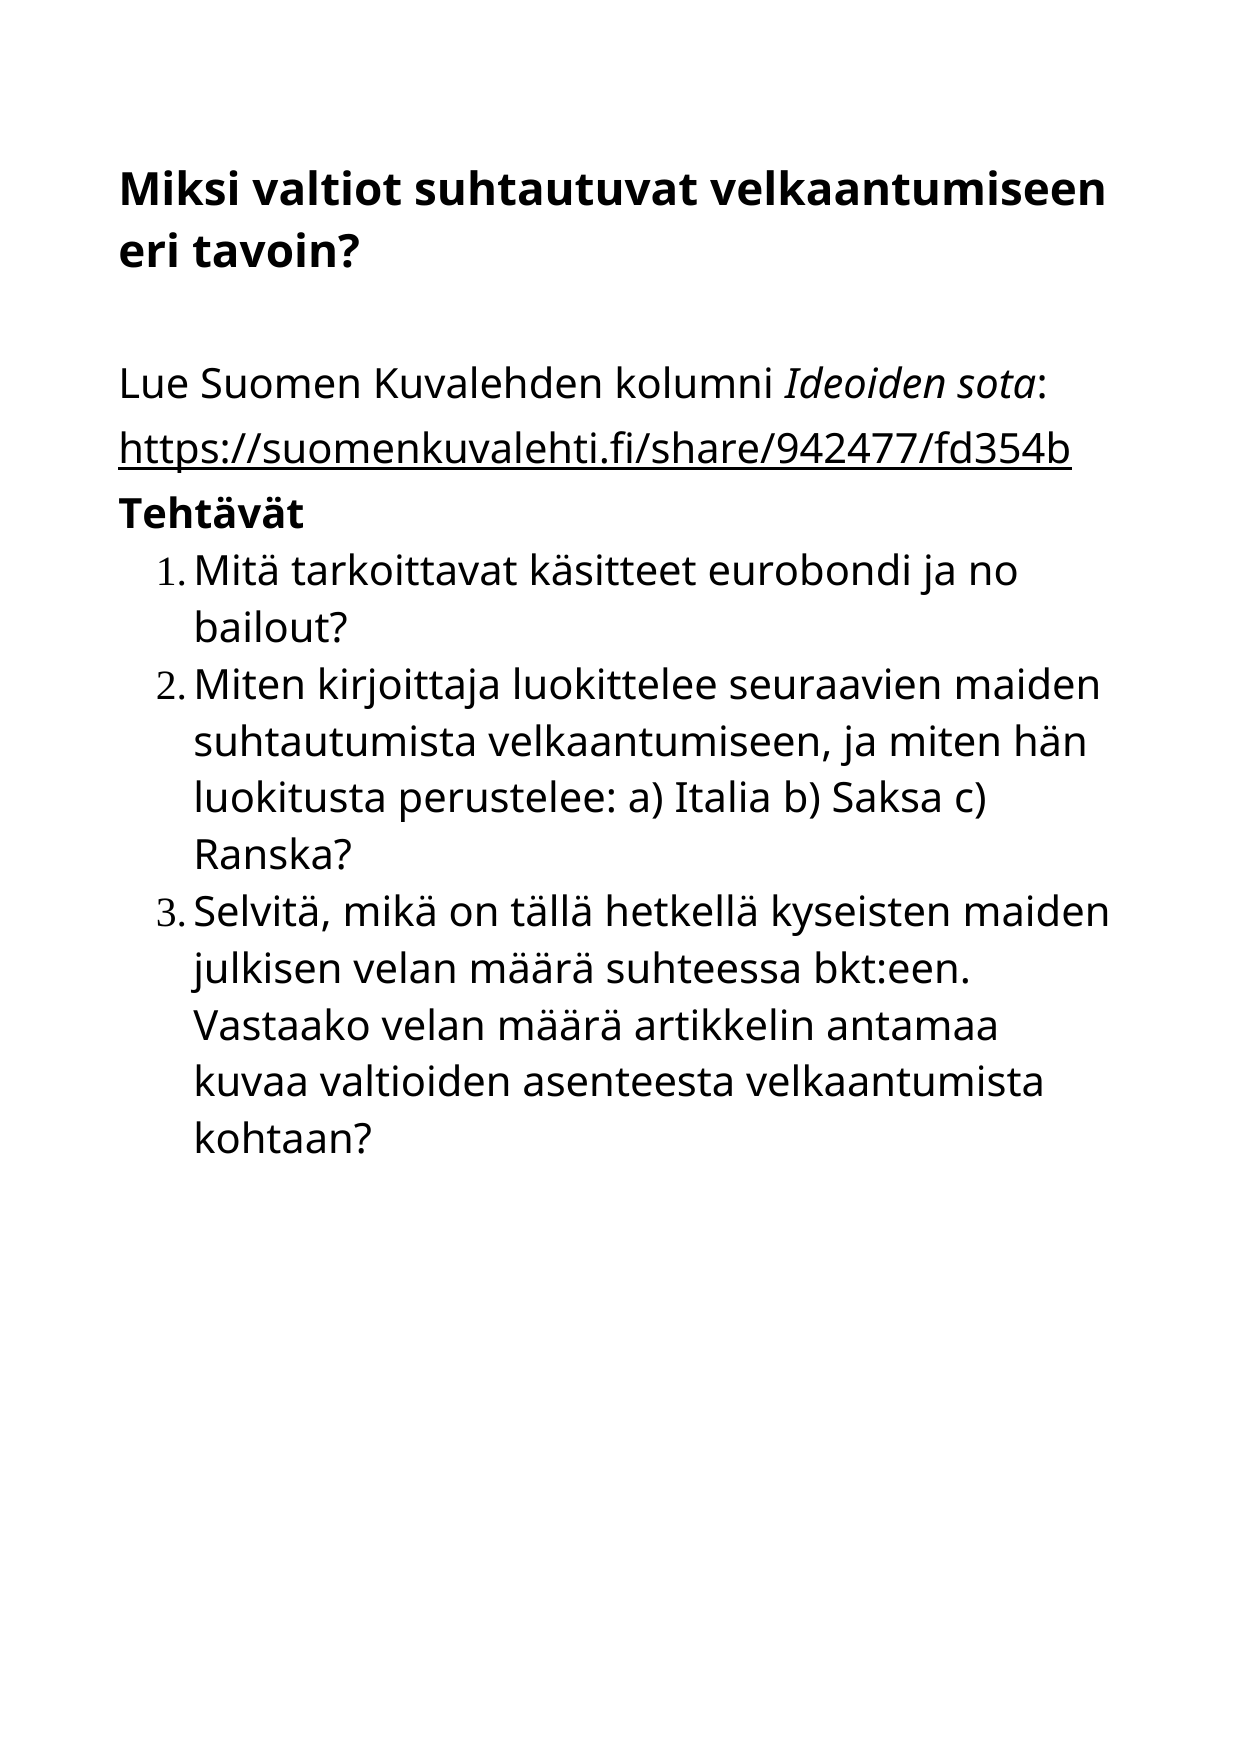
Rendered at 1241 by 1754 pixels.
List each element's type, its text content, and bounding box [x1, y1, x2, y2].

text Tehtävät [118, 484, 1122, 541]
list Mitä tarkoittavat käsitteet eurobondi ja no bailout? [156, 541, 1122, 655]
text https://suomenkuvalehti.fi/share/942477/fd354b [118, 419, 1122, 476]
text Lue Suomen Kuvalehden kolumni Ideoiden sota: [118, 354, 1122, 411]
list Selvitä, mikä on tällä hetkellä kyseisten maiden julkisen velan määrä suhteessa bkt:een. Vastaako velan määrä artikkelin antamaa kuvaa valtioiden asenteesta velkaantumista kohtaan? [156, 882, 1122, 1166]
text Miksi valtiot suhtautuvat velkaantumiseen eri tavoin? [118, 156, 1122, 281]
list Miten kirjoittaja luokittelee seuraavien maiden suhtautumista velkaantumiseen, ja miten hän luokitusta perustelee: a) Italia b) Saksa c) Ranska? [156, 655, 1122, 882]
